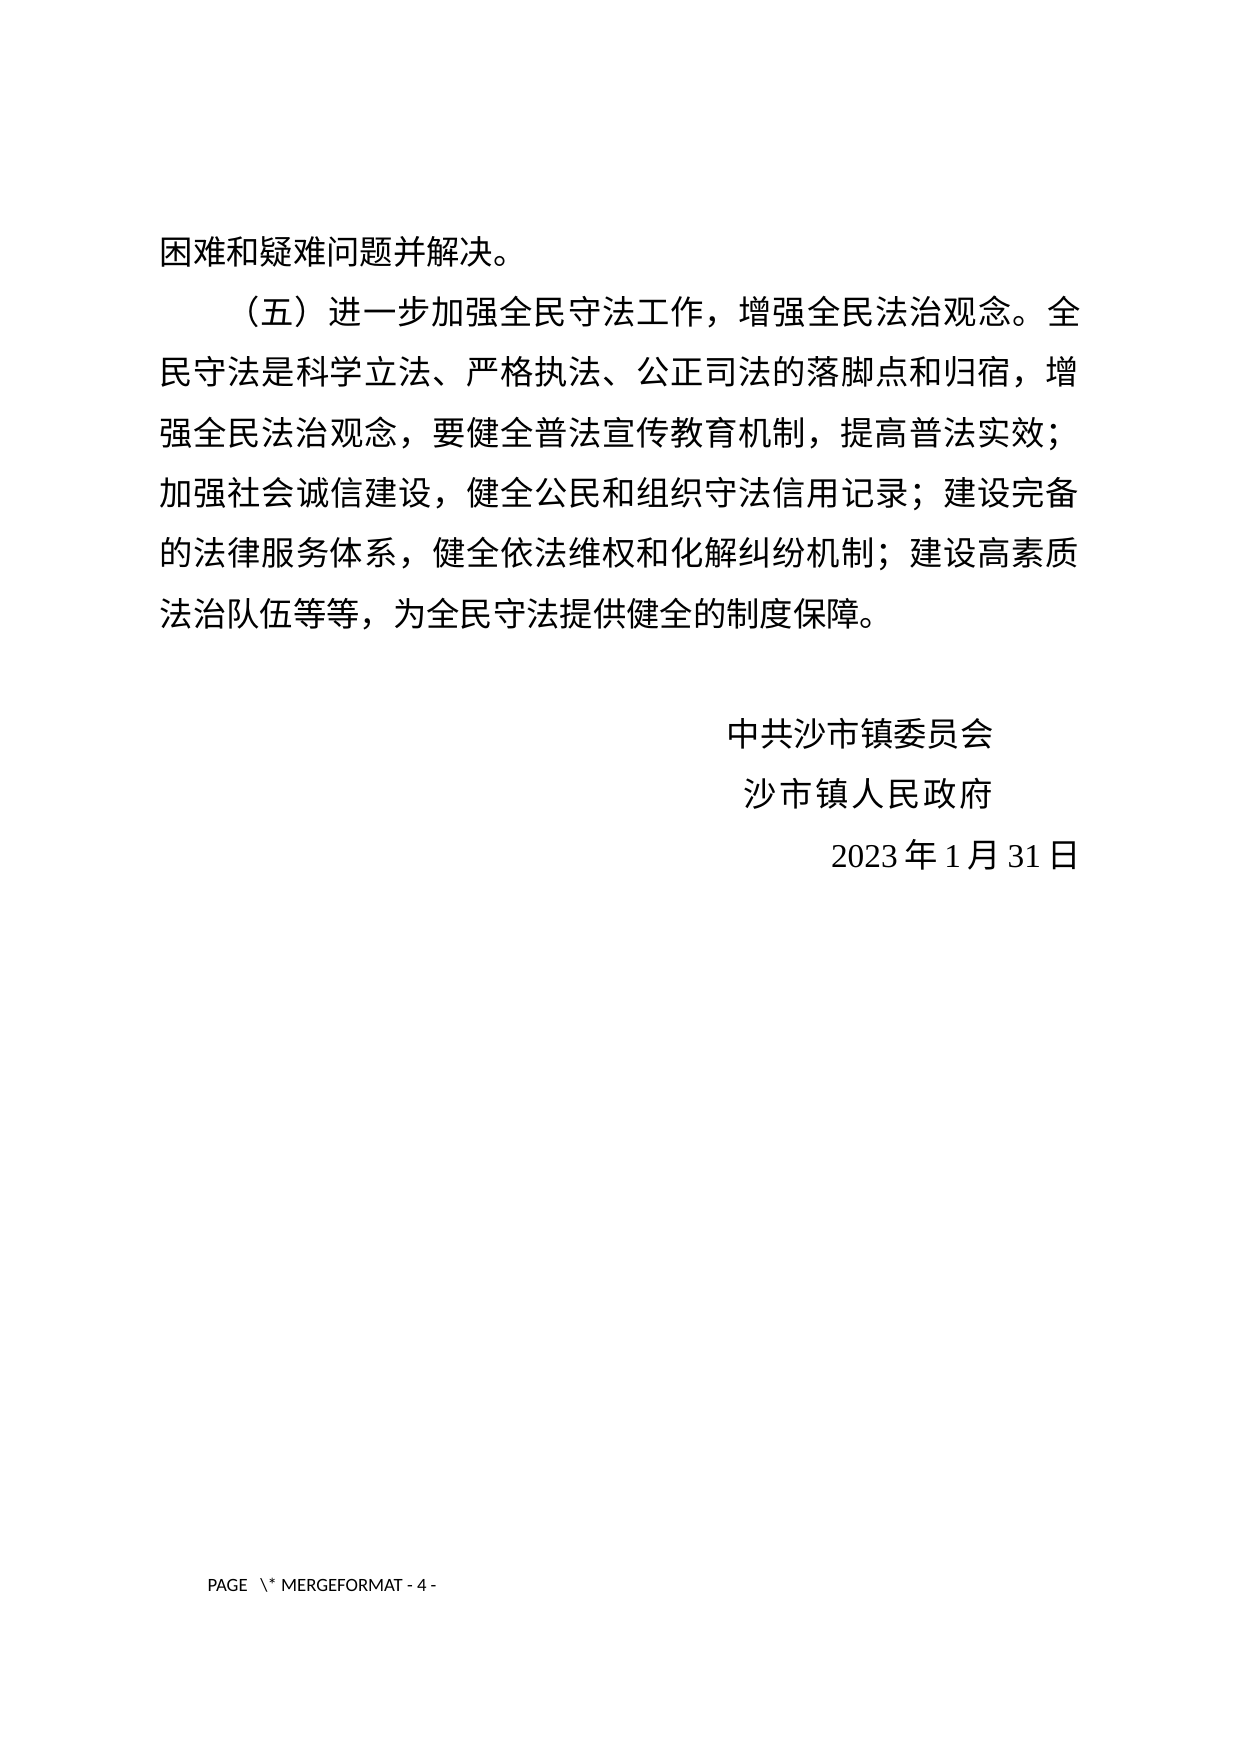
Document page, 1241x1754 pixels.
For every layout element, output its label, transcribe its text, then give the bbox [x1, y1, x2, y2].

text 沙市镇人民政府 [159, 762, 993, 822]
text 2023年1月31日 [159, 822, 1081, 883]
text 中共沙市镇委员会 [159, 702, 993, 762]
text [159, 219, 1081, 280]
text （五）进一步加强全民守法工作，增强全民法治观念。全民守法是科学立法、严格执法、公正司法的落脚点和归宿，增强全民法治观念，要健全普法宣传教育机制，提高普法实效；加强社会诚信建设，健全公民和组织守法信用记录；建设完备的法律服务体系，健全依法维权和化解纠纷机制；建设高素质法治队伍等等，为全民守法提供健全的制度保障。 [159, 280, 1081, 642]
